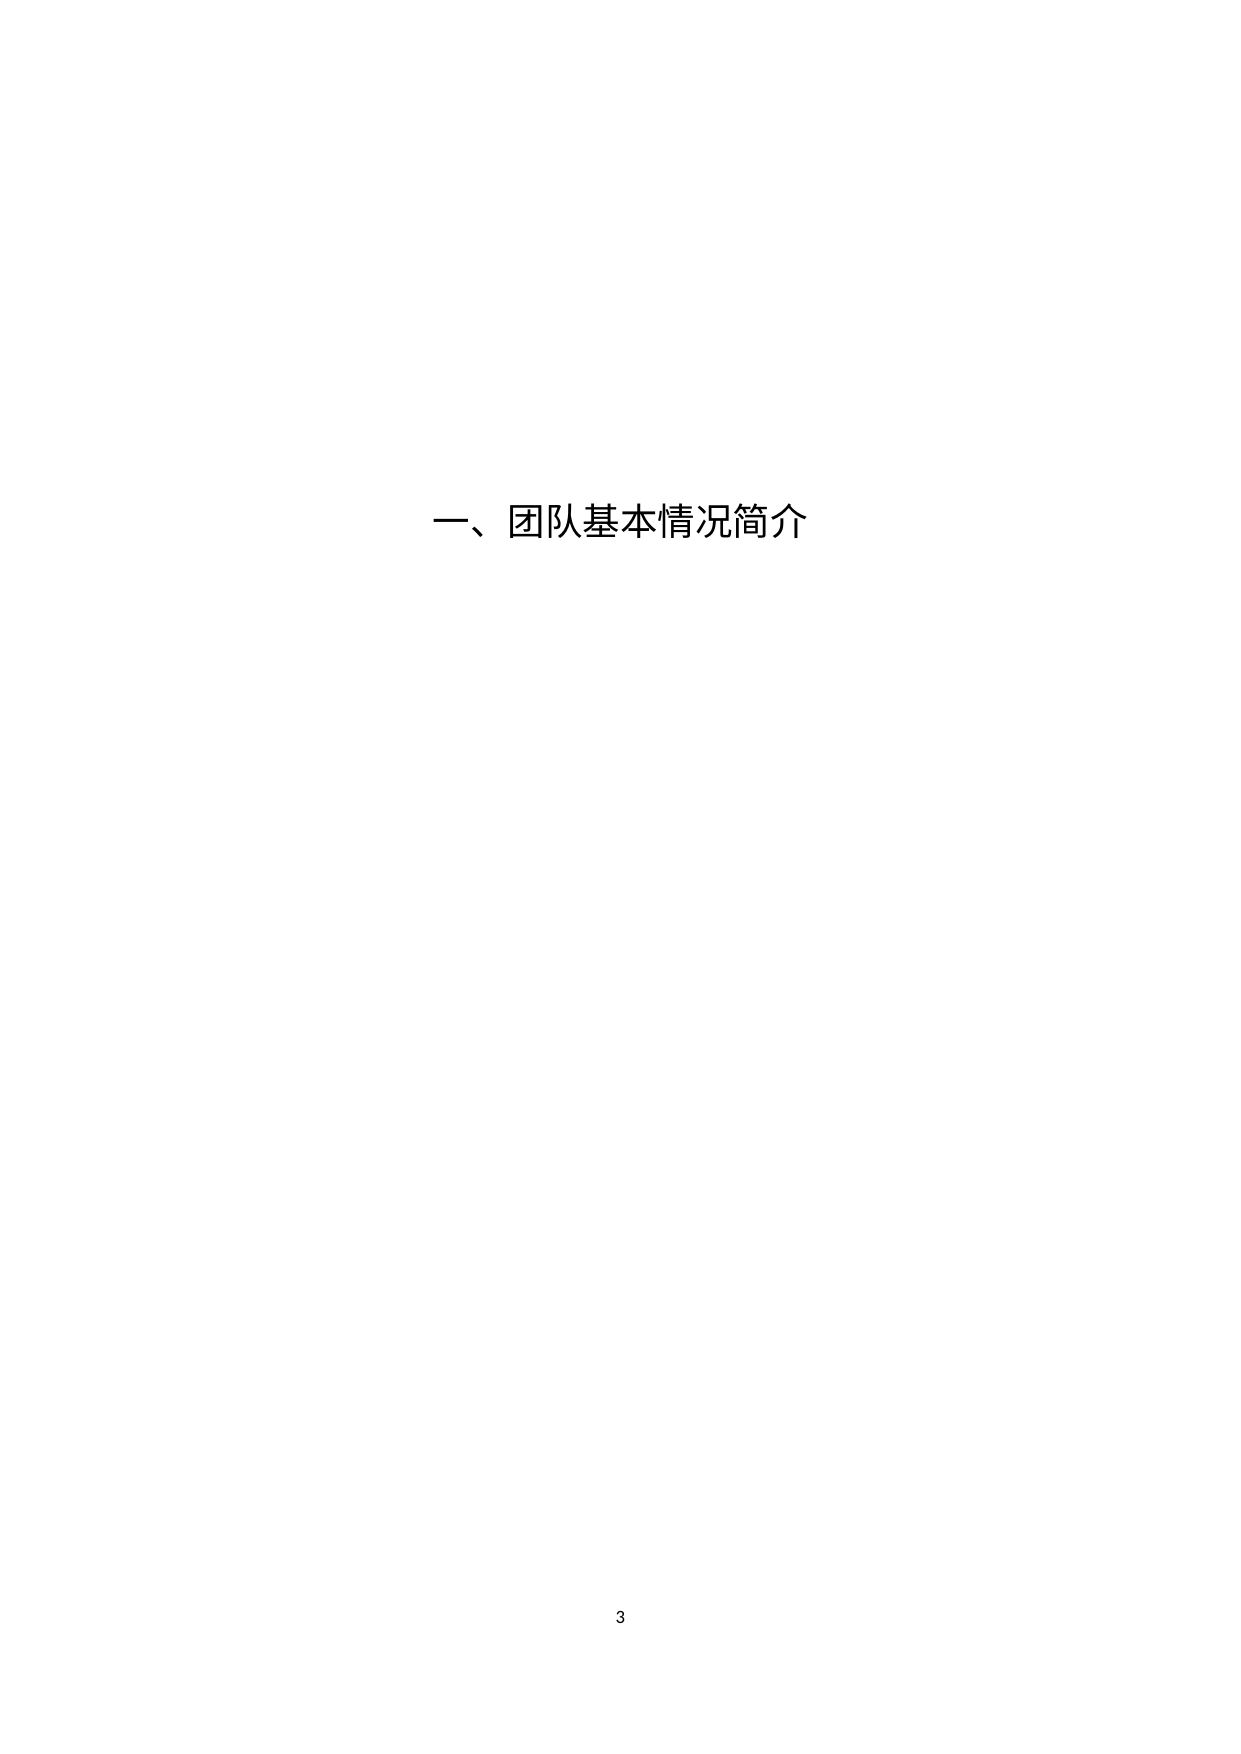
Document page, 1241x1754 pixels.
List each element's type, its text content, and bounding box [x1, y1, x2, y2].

text 一、团队基本情况简介 [187, 487, 1053, 552]
